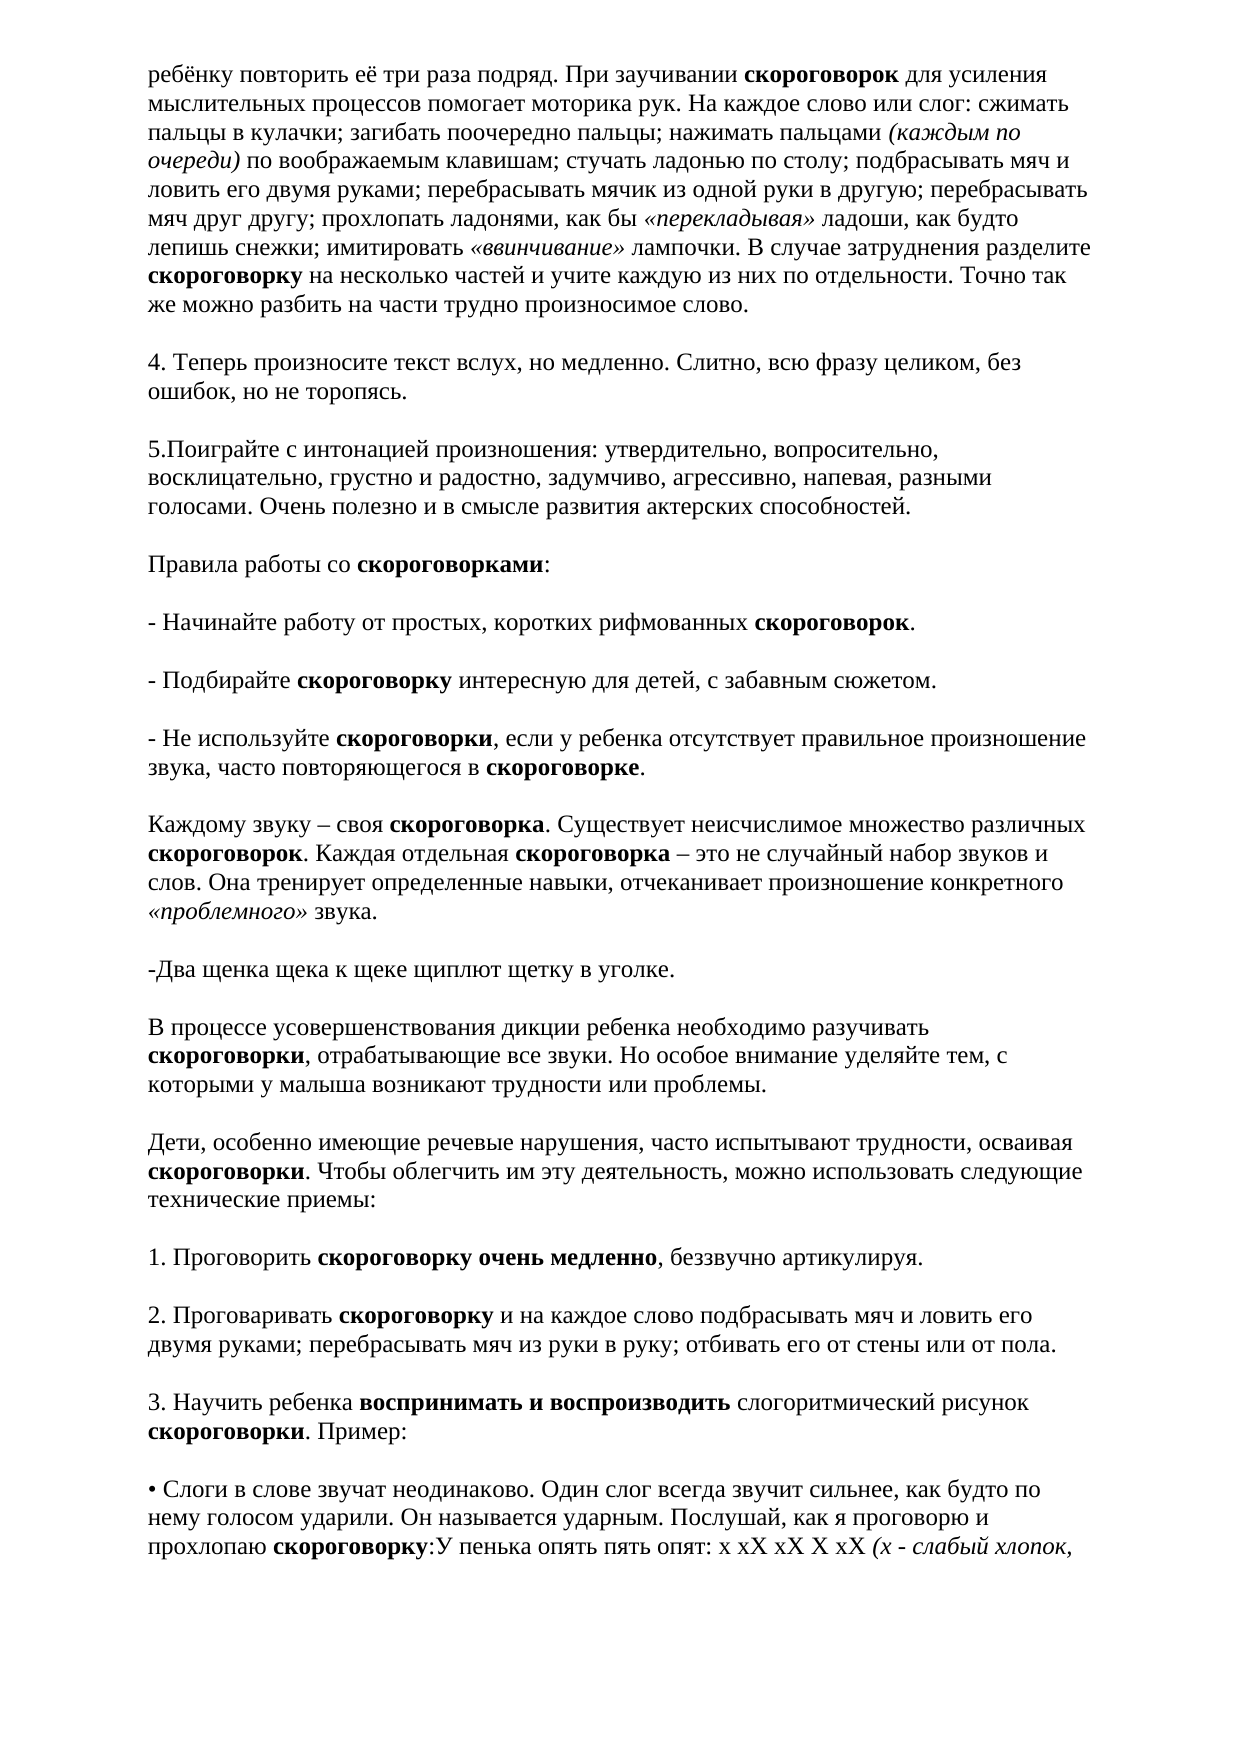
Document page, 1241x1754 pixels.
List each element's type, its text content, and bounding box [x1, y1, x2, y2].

text -Два щенка щека к щеке щиплют щетку в уголке. [148, 954, 1093, 982]
text Каждому звуку – своя скороговорка. Существует неисчислимое множество различных скороговорок. Каждая отдельная скороговорка – это не случайный набор звуков и слов. Она тренирует определенные навыки, отчеканивает произношение конкретного «проблемного» звука. [148, 809, 1093, 924]
text 1. Проговорить скороговорку очень медленно, беззвучно артикулируя. [148, 1242, 1093, 1271]
text 2. Проговаривать скороговорку и на каждое слово подбрасывать мяч и ловить его двумя руками; перебрасывать мяч из руки в руку; отбивать его от стены или от пола. [148, 1300, 1093, 1358]
text В процессе усовершенствования дикции ребенка необходимо разучивать скороговорки, отрабатывающие все звуки. Но особое внимание уделяйте тем, с которыми у малыша возникают трудности или проблемы. [148, 1012, 1093, 1098]
text Дети, особенно имеющие речевые нарушения, часто испытывают трудности, осваивая скороговорки. Чтобы облегчить им эту деятельность, можно использовать следующие технические приемы: [148, 1127, 1093, 1213]
text 3. Научить ребенка воспринимать и воспроизводить слогоритмический рисунок скороговорки. Пример: [148, 1387, 1093, 1444]
text 4. Теперь произносите текст вслух, но медленно. Слитно, всю фразу целиком, без ошибок, но не торопясь. [148, 347, 1093, 404]
text Правила работы со скороговорками: [148, 549, 1093, 578]
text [148, 59, 1093, 318]
text 5.Поиграйте с интонацией произношения: утвердительно, вопросительно, восклицательно, грустно и радостно, задумчиво, агрессивно, напевая, разными голосами. Очень полезно и в смысле развития актерских способностей. [148, 434, 1093, 520]
text - Подбирайте скороговорку интересную для детей, с забавным сюжетом. [148, 665, 1093, 694]
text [148, 1474, 1093, 1560]
text - Не используйте скороговорки, если у ребенка отсутствует правильное произношение звука, часто повторяющегося в скороговорке. [148, 723, 1093, 780]
text - Начинайте работу от простых, коротких рифмованных скороговорок. [148, 607, 1093, 636]
